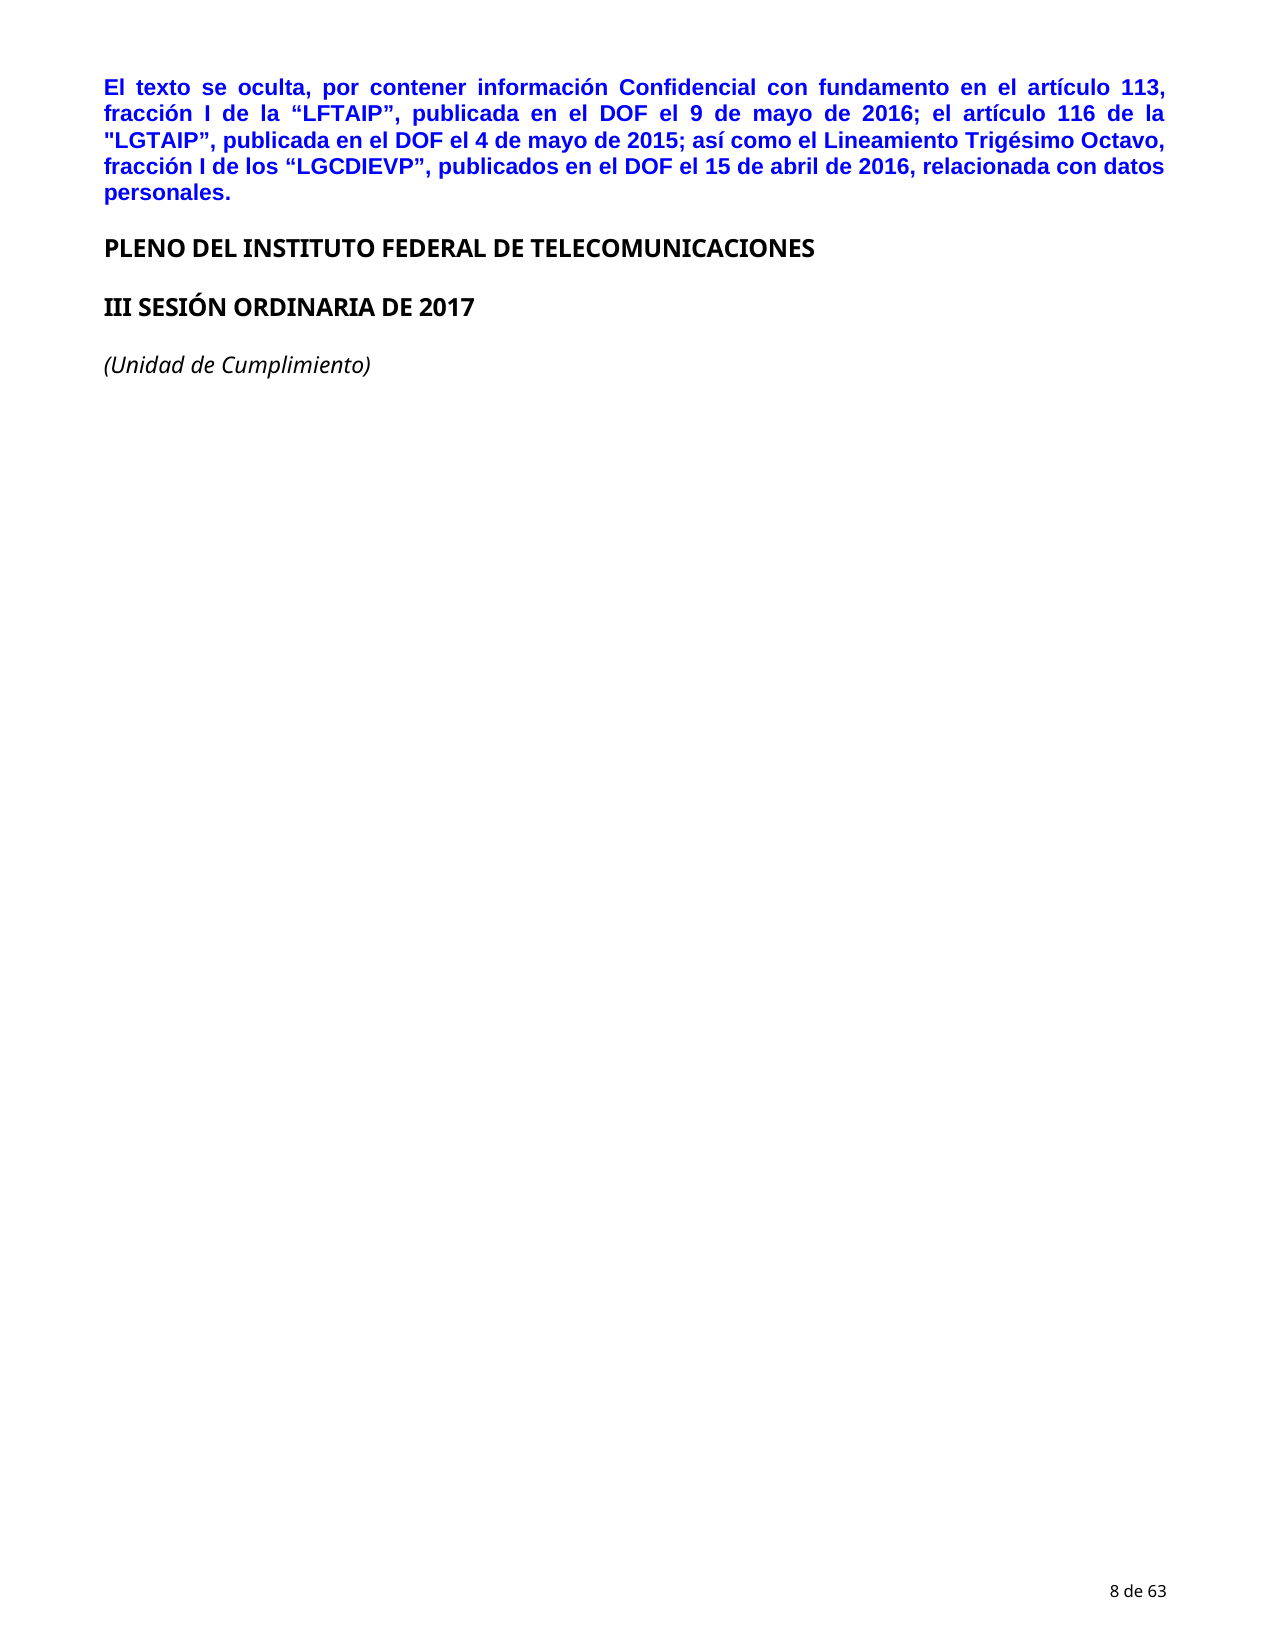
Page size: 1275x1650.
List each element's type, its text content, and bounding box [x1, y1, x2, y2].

text (Unidad de Cumplimiento) [103, 349, 1166, 380]
